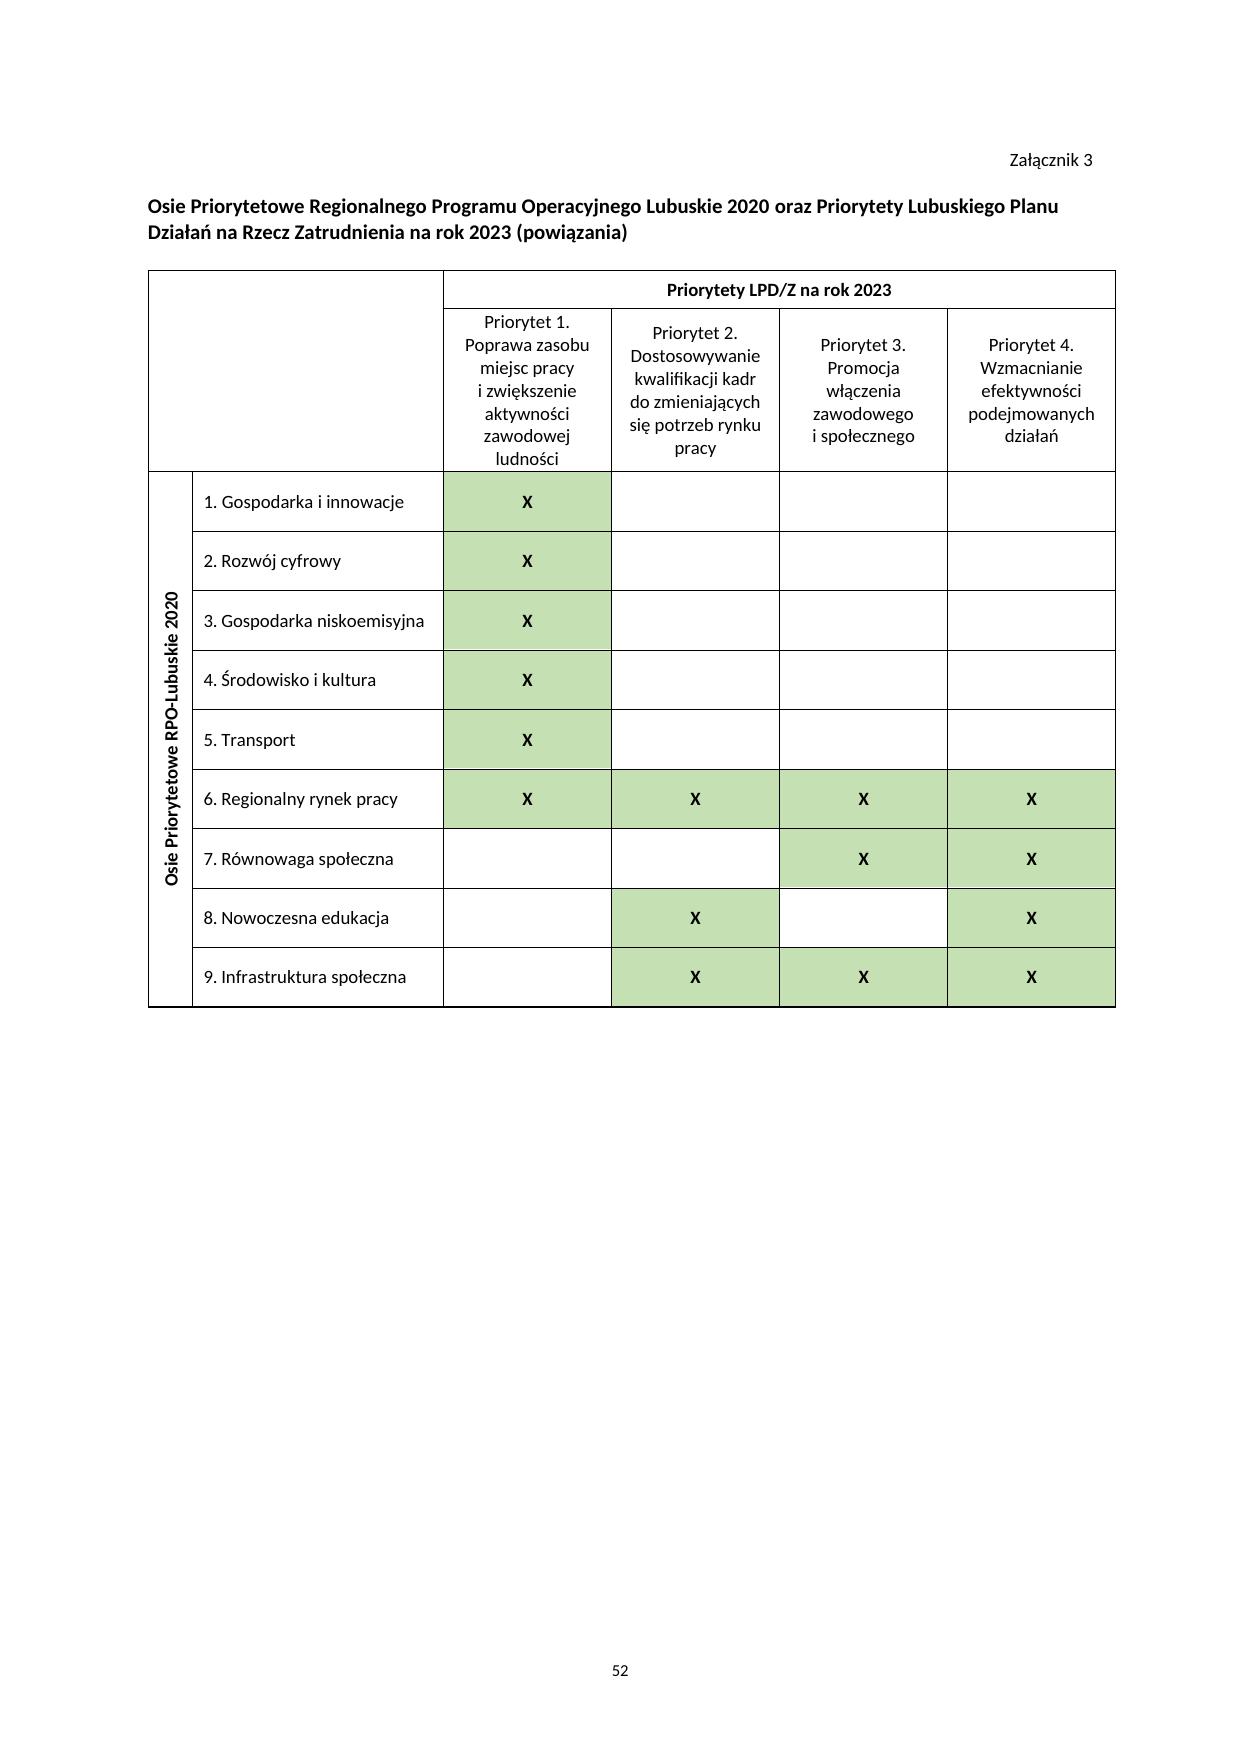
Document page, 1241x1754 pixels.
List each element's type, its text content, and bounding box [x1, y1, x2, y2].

table_cell X [444, 710, 611, 768]
table_cell X [780, 770, 947, 828]
table_cell [948, 651, 1115, 709]
table_cell [444, 889, 611, 947]
table_cell [780, 472, 947, 531]
table_header [149, 271, 443, 471]
table_cell X [444, 591, 611, 649]
table_cell Środowisko i kultura [193, 651, 443, 709]
table_cell [780, 889, 947, 947]
table_cell X [444, 770, 611, 828]
table_cell [948, 472, 1115, 531]
table_cell X [612, 948, 779, 1006]
table_cell Równowaga społeczna [193, 829, 443, 887]
table_cell [612, 591, 779, 649]
table_cell Priorytet 4. Wzmacnianie efektywności podejmowanych działań [948, 309, 1115, 471]
table_cell X [612, 770, 779, 828]
table_cell [444, 829, 611, 887]
table_cell [780, 710, 947, 768]
table_header Priorytety LPD/Z na rok 2023 [444, 271, 1115, 308]
table_cell X [948, 889, 1115, 947]
table_cell [780, 532, 947, 590]
table_cell [612, 710, 779, 768]
table_cell [444, 948, 611, 1006]
table_cell [612, 651, 779, 709]
table_cell [780, 651, 947, 709]
table_cell Priorytet 1. Poprawa zasobu miejsc pracy i zwiększenie aktywności zawodowej ludności [444, 309, 611, 471]
text Załącznik 3 [148, 148, 1092, 171]
table_cell Transport [193, 710, 443, 768]
table_cell Gospodarka niskoemisyjna [193, 591, 443, 649]
table_cell [948, 591, 1115, 649]
table_cell Osie Priorytetowe RPO-Lubuskie 2020 [149, 472, 192, 1006]
table_cell Infrastruktura społeczna [193, 948, 443, 1006]
table_cell X [444, 532, 611, 590]
table_cell Priorytet 2. Dostosowywanie kwalifikacji kadr do zmieniających się potrzeb rynku pracy [612, 309, 779, 471]
table_cell 1. Gospodarka i innowacje [193, 472, 443, 531]
text Osie Priorytetowe Regionalnego Programu Operacyjnego Lubuskie 2020 oraz Priorytety Lubuskiego Planu Działań na Rzecz Zatrudnienia na rok 2023 (powiązania) [148, 193, 1092, 244]
table_cell [780, 591, 947, 649]
table_cell X [780, 829, 947, 887]
table_cell X [948, 770, 1115, 828]
table_cell X [948, 948, 1115, 1006]
table_cell Regionalny rynek pracy [193, 770, 443, 828]
table_cell [612, 532, 779, 590]
table_cell Nowoczesna edukacja [193, 889, 443, 947]
table_cell X [612, 889, 779, 947]
table_cell X [780, 948, 947, 1006]
table_cell [612, 472, 779, 531]
table_cell [948, 710, 1115, 768]
table_cell [612, 829, 779, 887]
table_cell [948, 532, 1115, 590]
table_cell X [444, 651, 611, 709]
table_cell Priorytet 3. Promocja włączenia zawodowego i społecznego [780, 309, 947, 471]
table_cell X [948, 829, 1115, 887]
table_cell X [444, 472, 611, 531]
table_cell Rozwój cyfrowy [193, 532, 443, 590]
